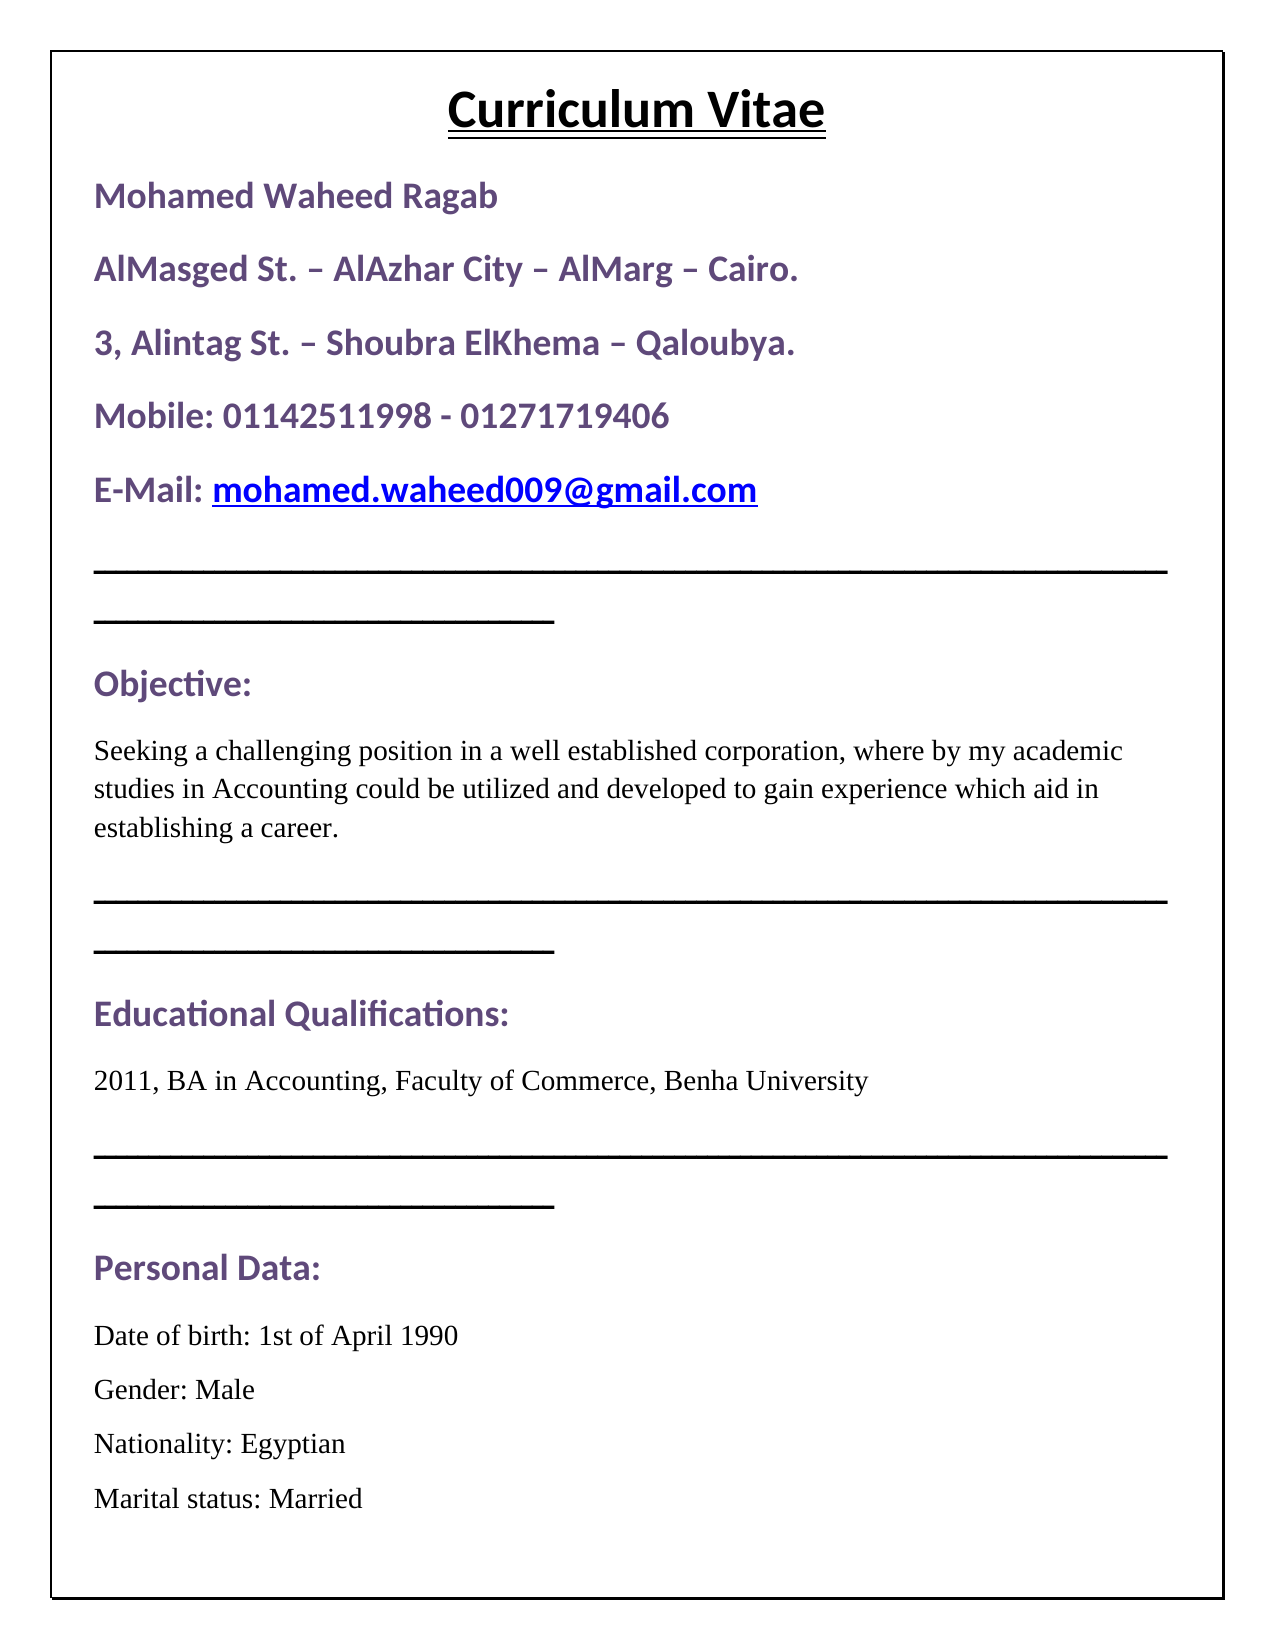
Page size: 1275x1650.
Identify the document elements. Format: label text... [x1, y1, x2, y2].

text Curriculum Vitae [94, 75, 1180, 141]
text ــــــــــــــــــــــــــــــــــــــــــــــــــــــــــــــــــــــــــــــــــــــــــــــــــــــــــــــــــــــــــــــــــــــــــــ [94, 1124, 1180, 1217]
text Objective: [94, 659, 1180, 705]
text 2011, BA in Accounting, Faculty of Commerce, Benha University [94, 1063, 1180, 1097]
text Marital status: Married [94, 1481, 1180, 1514]
text ــــــــــــــــــــــــــــــــــــــــــــــــــــــــــــــــــــــــــــــــــــــــــــــــــــــــــــــــــــــــــــــــــــــــــــ [94, 869, 1180, 962]
text Educational Qualifications: [94, 989, 1180, 1035]
text E-Mail: mohamed.waheed009@gmail.com [94, 466, 1180, 512]
text Date of birth: 1st of April 1990 [94, 1318, 1180, 1351]
text ــــــــــــــــــــــــــــــــــــــــــــــــــــــــــــــــــــــــــــــــــــــــــــــــــــــــــــــــــــــــــــــــــــــــــــ [94, 539, 1180, 632]
text Gender: Male [94, 1372, 1180, 1406]
text Nationality: Egyptian [94, 1427, 1180, 1460]
text 3, Alintag St. – Shoubra ElKhema – Qaloubya. [94, 319, 1180, 365]
text AlMasged St. – AlAzhar City – AlMarg – Cairo. [94, 245, 1180, 291]
text Mohamed Waheed Ragab [94, 172, 1180, 218]
text Personal Data: [94, 1244, 1180, 1290]
text Seeking a challenging position in a well established corporation, where by my academic studies in Accounting could be utilized and developed to gain experience which aid in establishing a career. [94, 733, 1180, 844]
text Mobile: 01142511998 - 01271719406 [94, 392, 1180, 438]
